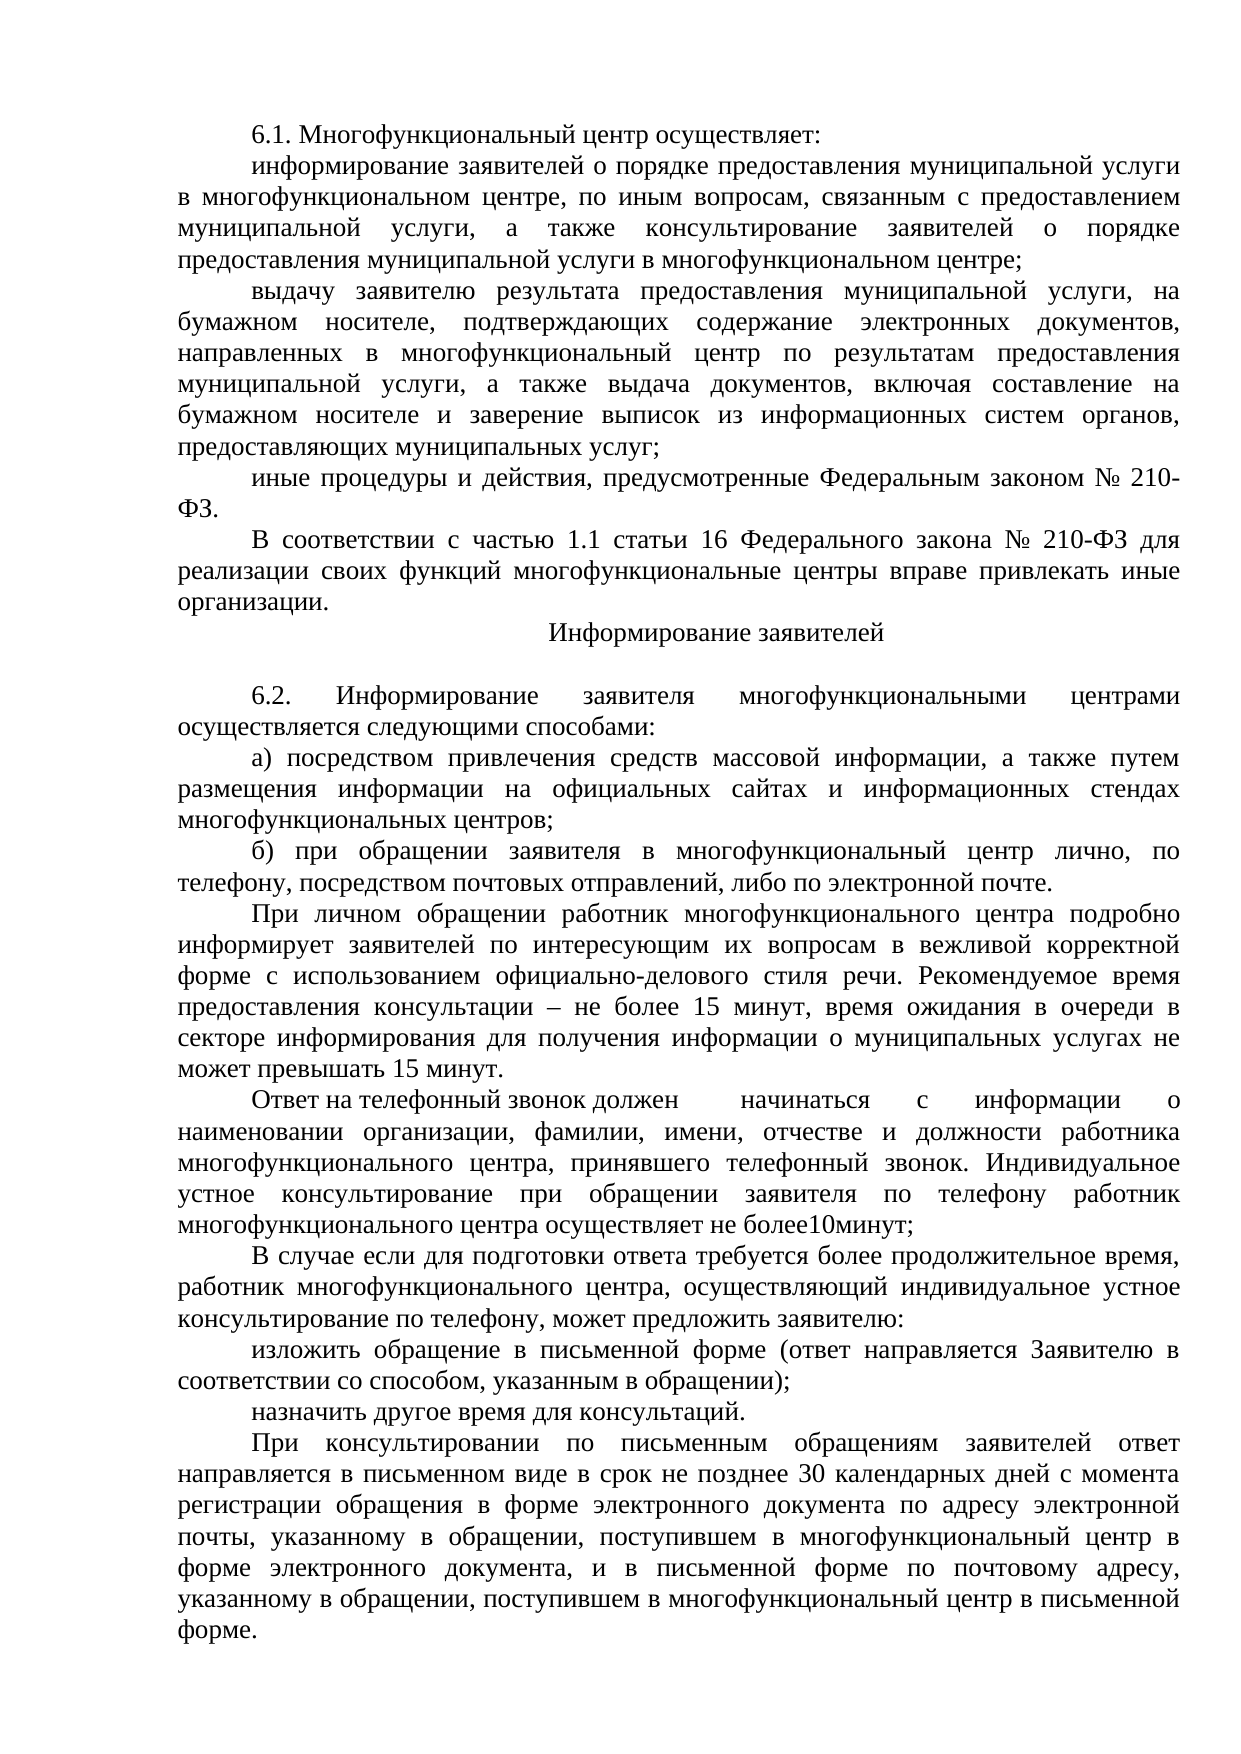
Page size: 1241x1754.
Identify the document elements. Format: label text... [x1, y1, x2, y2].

list назначить другое время для консультаций. [177, 1395, 1181, 1426]
list изложить обращение в письменной форме (ответ направляется Заявителю в соответствии со способом, указанным в обращении); [177, 1333, 1181, 1395]
list Ответ на телефонный звонок должен начинаться с информации о наименовании организации, фамилии, имени, отчестве и должности работника многофункционального центра, принявшего телефонный звонок. Индивидуальное устное консультирование при обращении заявителя по телефону работник многофункционального центра осуществляет не более10минут; [177, 1084, 1181, 1239]
list а) посредством привлечения средств массовой информации, а также путем размещения информации на официальных сайтах и информационных стендах многофункциональных центров; [177, 741, 1181, 834]
list б) при обращении заявителя в многофункциональный центр лично, по телефону, посредством почтовых отправлений, либо по электронной почте. [177, 834, 1181, 897]
list Информирование заявителей [177, 616, 1181, 648]
list информирование заявителей о порядке предоставления муниципальной услуги в многофункциональном центре, по иным вопросам, связанным с предоставлением муниципальной услуги, а также консультирование заявителей о порядке предоставления муниципальной услуги в многофункциональном центре; [177, 149, 1181, 274]
list В случае если для подготовки ответа требуется более продолжительное время, работник многофункционального центра, осуществляющий индивидуальное устное консультирование по телефону, может предложить заявителю: [177, 1239, 1181, 1333]
list При консультировании по письменным обращениям заявителей ответ направляется в письменном виде в срок не позднее 30 календарных дней с момента регистрации обращения в форме электронного документа по адресу электронной почты, указанному в обращении, поступившем в многофункциональный центр в форме электронного документа, и в письменной форме по почтовому адресу, указанному в обращении, поступившем в многофункциональный центр в письменной форме. [177, 1426, 1181, 1644]
list При личном обращении работник многофункционального центра подробно информирует заявителей по интересующим их вопросам в вежливой корректной форме с использованием официально-делового стиля речи. Рекомендуемое время предоставления консультации – не более 15 минут, время ожидания в очереди в секторе информирования для получения информации о муниципальных услугах не может превышать 15 минут. [177, 897, 1181, 1084]
list 6.2. Информирование заявителя многофункциональными центрами осуществляется следующими способами: [177, 679, 1181, 741]
list выдачу заявителю результата предоставления муниципальной услуги, на бумажном носителе, подтверждающих содержание электронных документов, направленных в многофункциональный центр по результатам предоставления муниципальной услуги, а также выдача документов, включая составление на бумажном носителе и заверение выписок из информационных систем органов, предоставляющих муниципальных услуг; [177, 274, 1181, 461]
list 6.1. Многофункциональный центр осуществляет: [177, 118, 1181, 149]
list В соответствии с частью 1.1 статьи 16 Федерального закона № 210-ФЗ для реализации своих функций многофункциональные центры вправе привлекать иные организации. [177, 523, 1181, 616]
list иные процедуры и действия, предусмотренные Федеральным законом № 210-ФЗ. [177, 461, 1181, 523]
